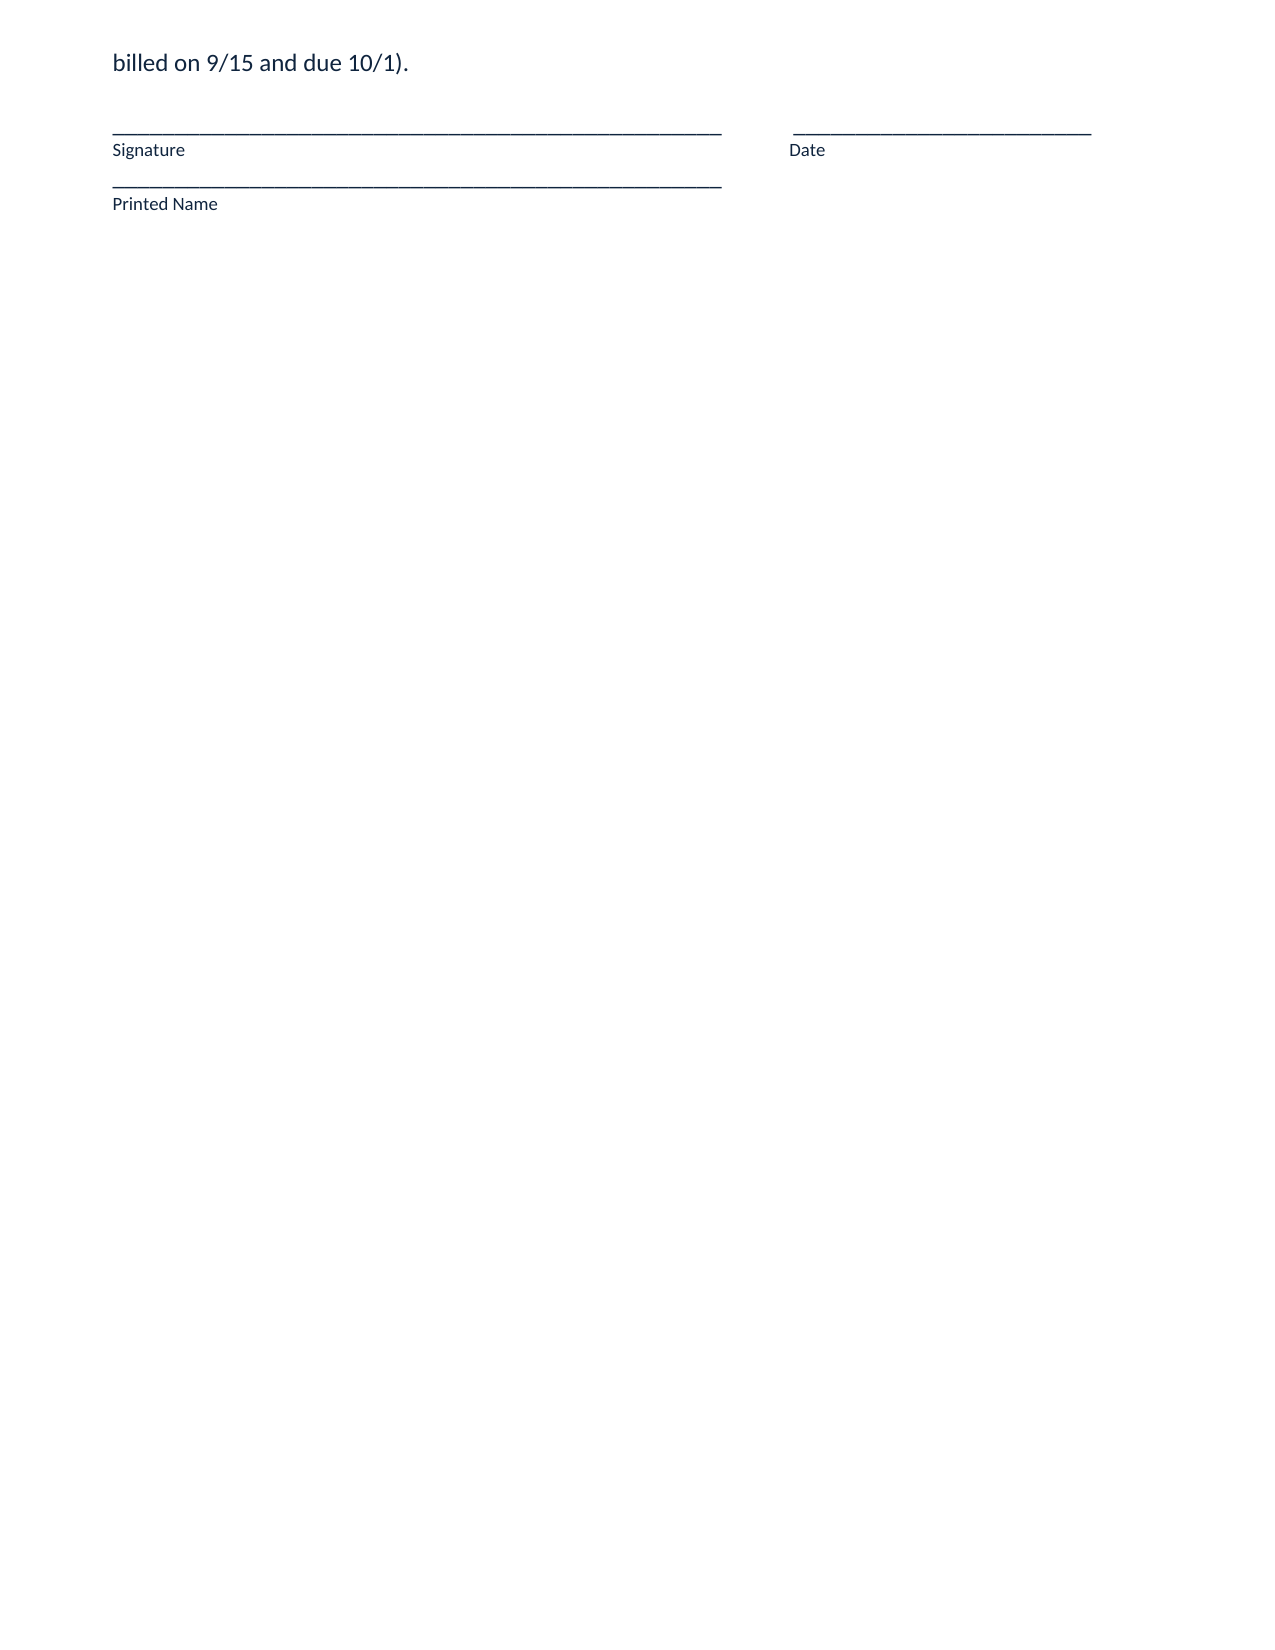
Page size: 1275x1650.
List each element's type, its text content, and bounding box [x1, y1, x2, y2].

text Signature Date [112, 138, 1209, 161]
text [112, 47, 1209, 77]
text Printed Name [112, 192, 1209, 215]
text _________________________________________________ ________________________ [112, 108, 1209, 138]
text _________________________________________________ [112, 161, 1209, 192]
